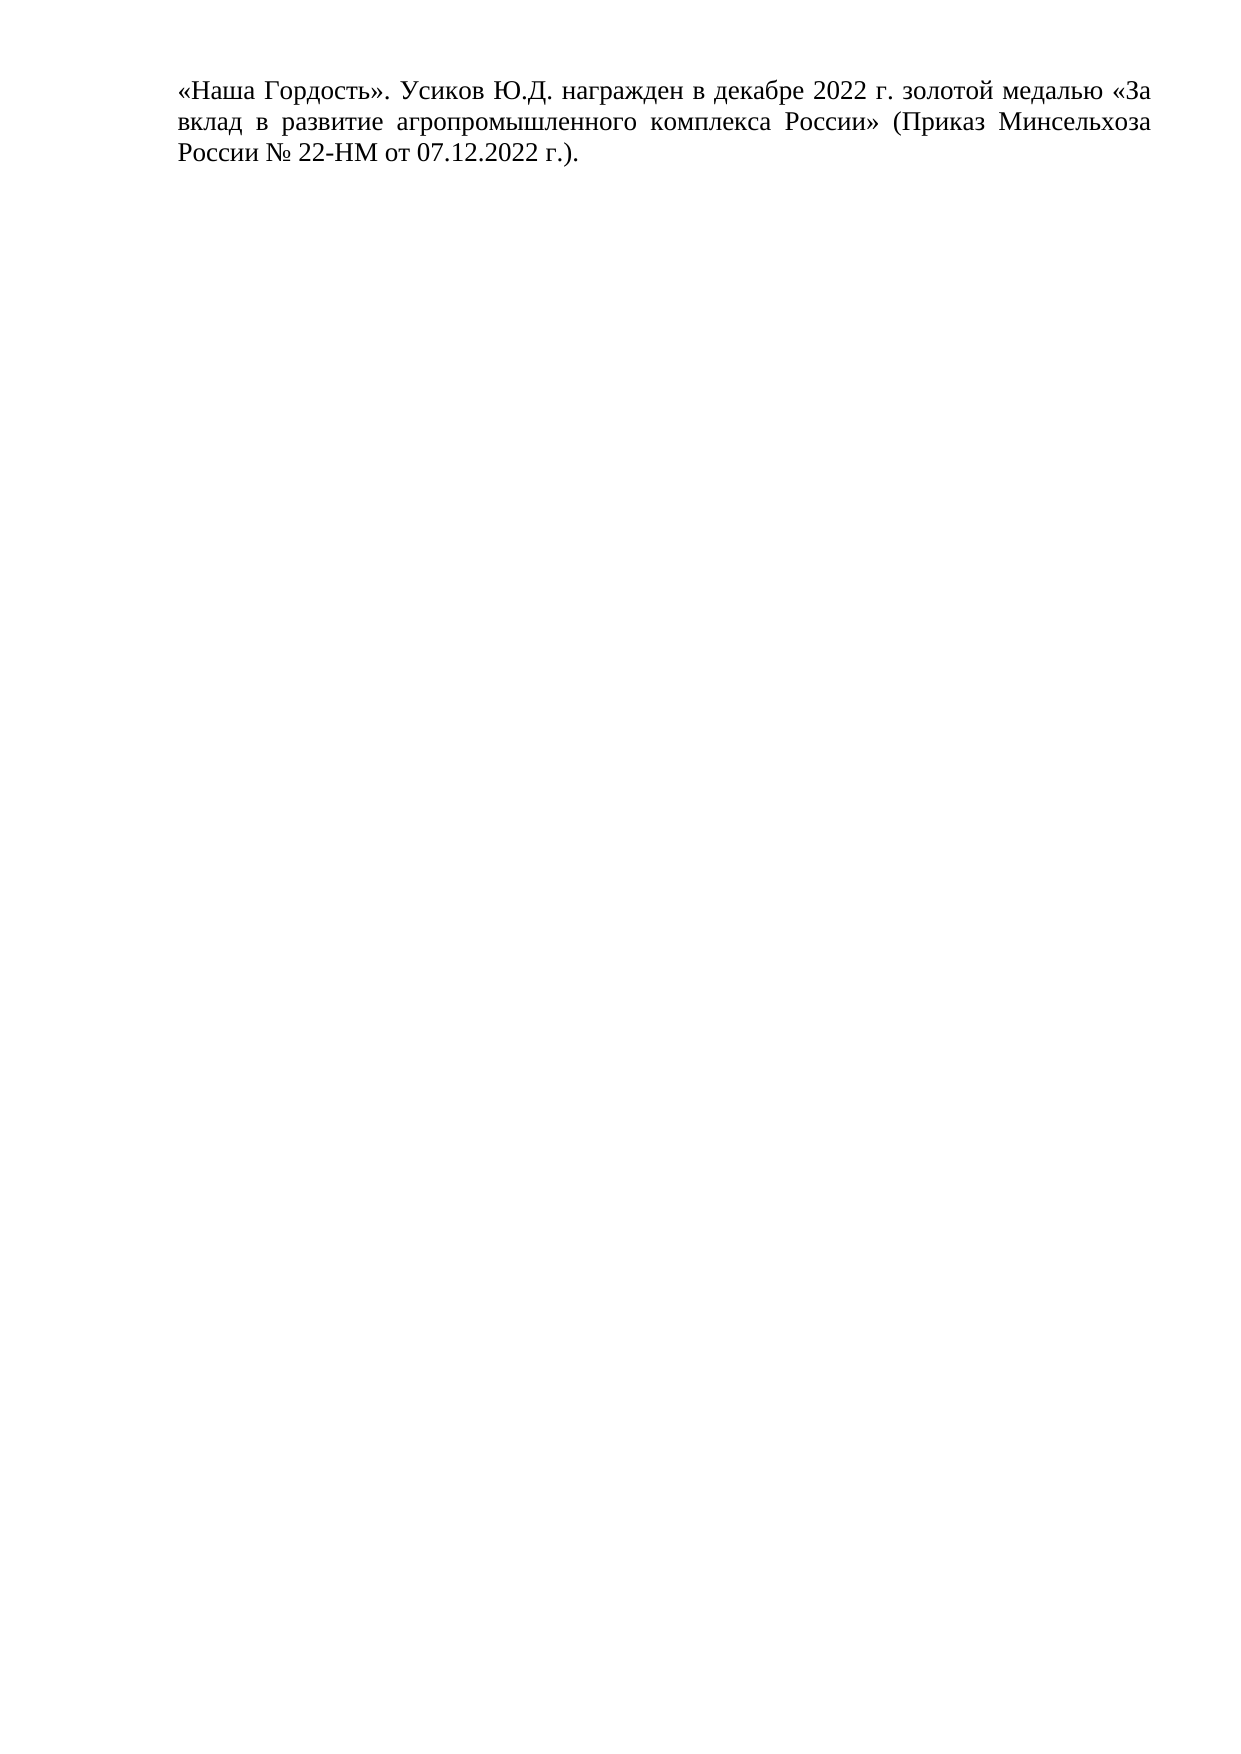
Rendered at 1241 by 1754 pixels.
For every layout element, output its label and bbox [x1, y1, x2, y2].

text [177, 74, 1152, 167]
